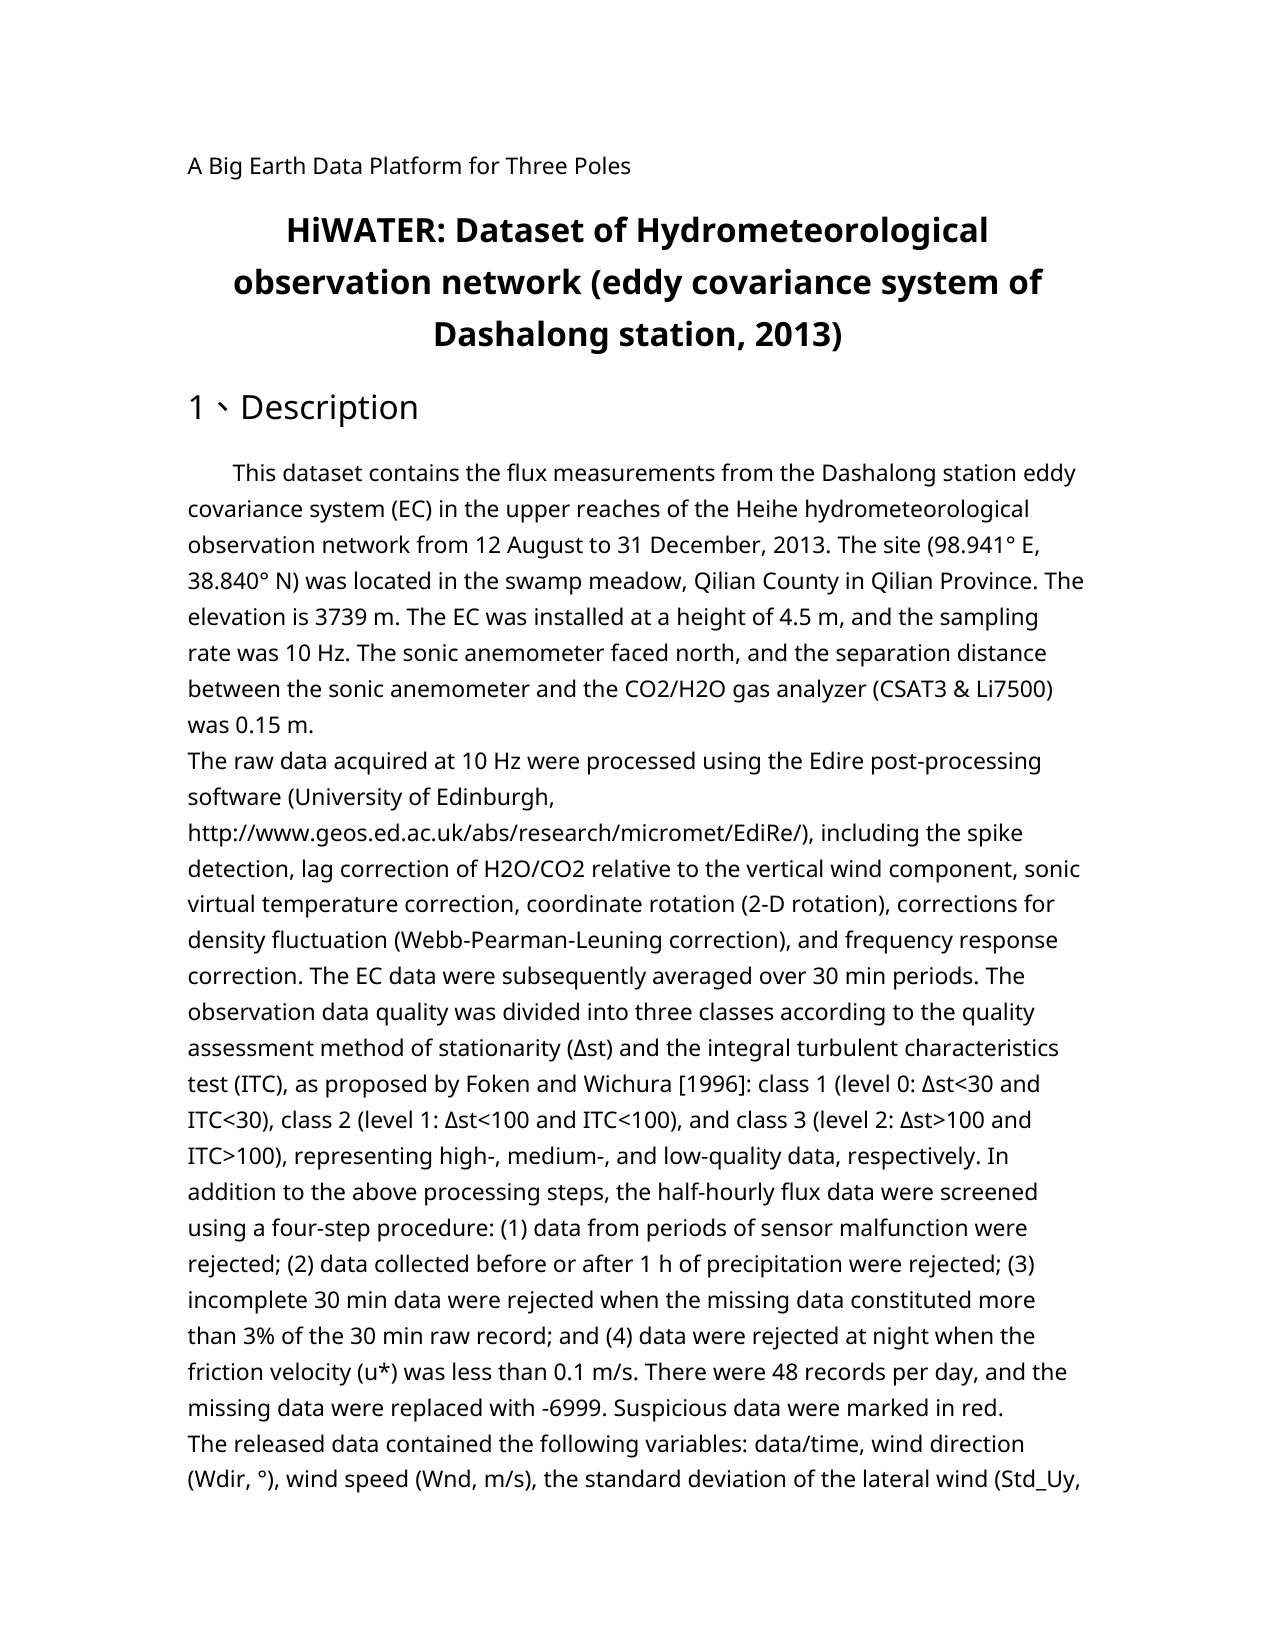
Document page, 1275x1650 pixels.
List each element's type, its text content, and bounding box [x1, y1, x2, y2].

text 1、Description [187, 384, 1087, 429]
text A Big Earth Data Platform for Three Poles [187, 150, 1087, 181]
text HiWATER: Dataset of Hydrometeorological observation network (eddy covariance system of Dashalong station, 2013) [187, 207, 1087, 357]
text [187, 457, 1087, 1495]
